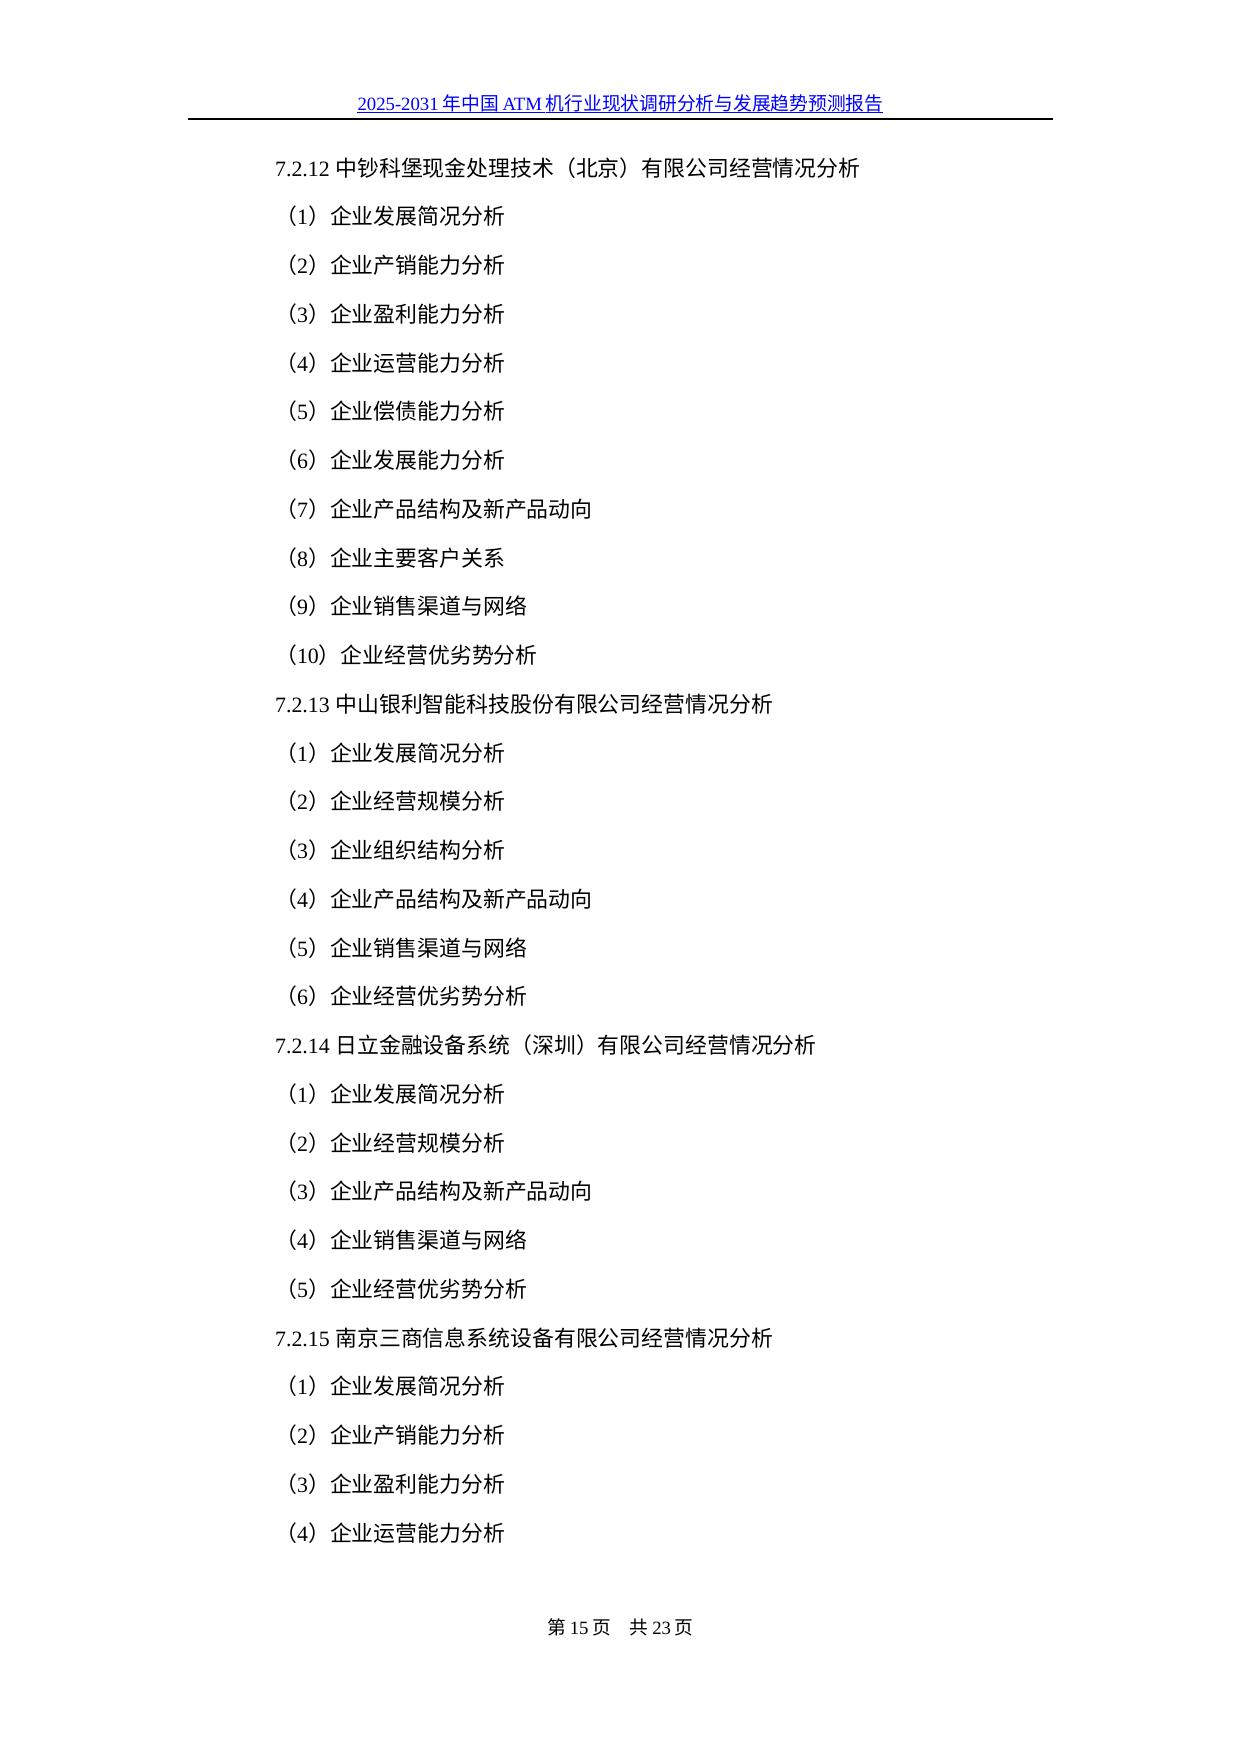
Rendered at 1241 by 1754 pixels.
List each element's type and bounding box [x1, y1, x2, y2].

text [187, 150, 1053, 1548]
